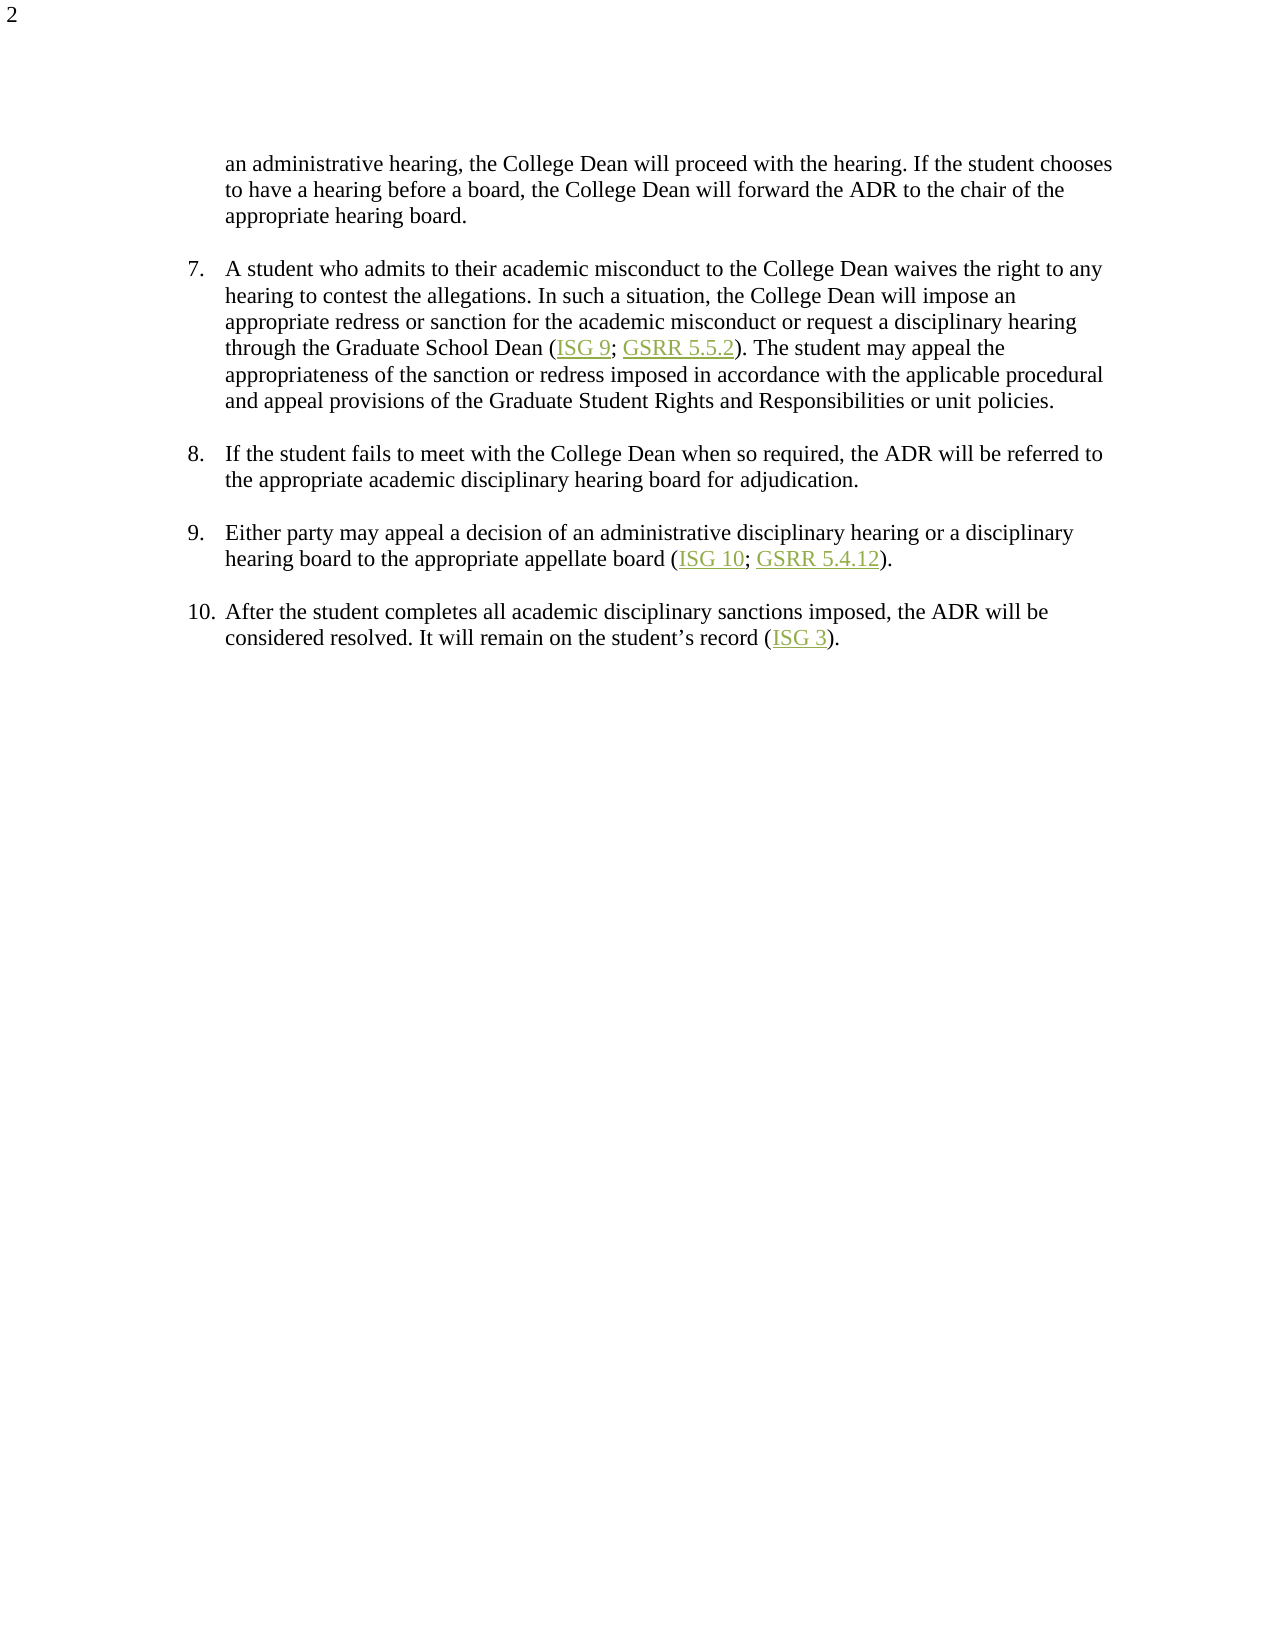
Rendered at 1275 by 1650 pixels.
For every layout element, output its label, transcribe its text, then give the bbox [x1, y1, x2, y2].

list A student who admits to their academic misconduct to the College Dean waives the right to any hearing to contest the allegations. In such a situation, the College Dean will impose an appropriate redress or sanction for the academic misconduct or request a disciplinary hearing through the Graduate School Dean (ISG 9; GSRR 5.5.2). The student may appeal the appropriateness of the sanction or redress imposed in accordance with the applicable procedural and appeal provisions of the Graduate Student Rights and Responsibilities or unit policies. [187, 255, 1105, 413]
list Either party may appeal a decision of an administrative disciplinary hearing or a disciplinary hearing board to the appropriate appellate board (ISG 10; GSRR 5.4.12). [187, 519, 1076, 572]
list If the student fails to meet with the College Dean when so required, the ADR will be referred to the appropriate academic disciplinary hearing board for adjudication. [187, 440, 1104, 492]
text an administrative hearing, the College Dean will proceed with the hearing. If the student chooses to have a hearing before a board, the College Dean will forward the ADR to the chair of the appropriate hearing board. [225, 150, 1115, 229]
list After the student completes all academic disciplinary sanctions imposed, the ADR will be considered resolved. It will remain on the student’s record (ISG 3). [187, 598, 1050, 651]
